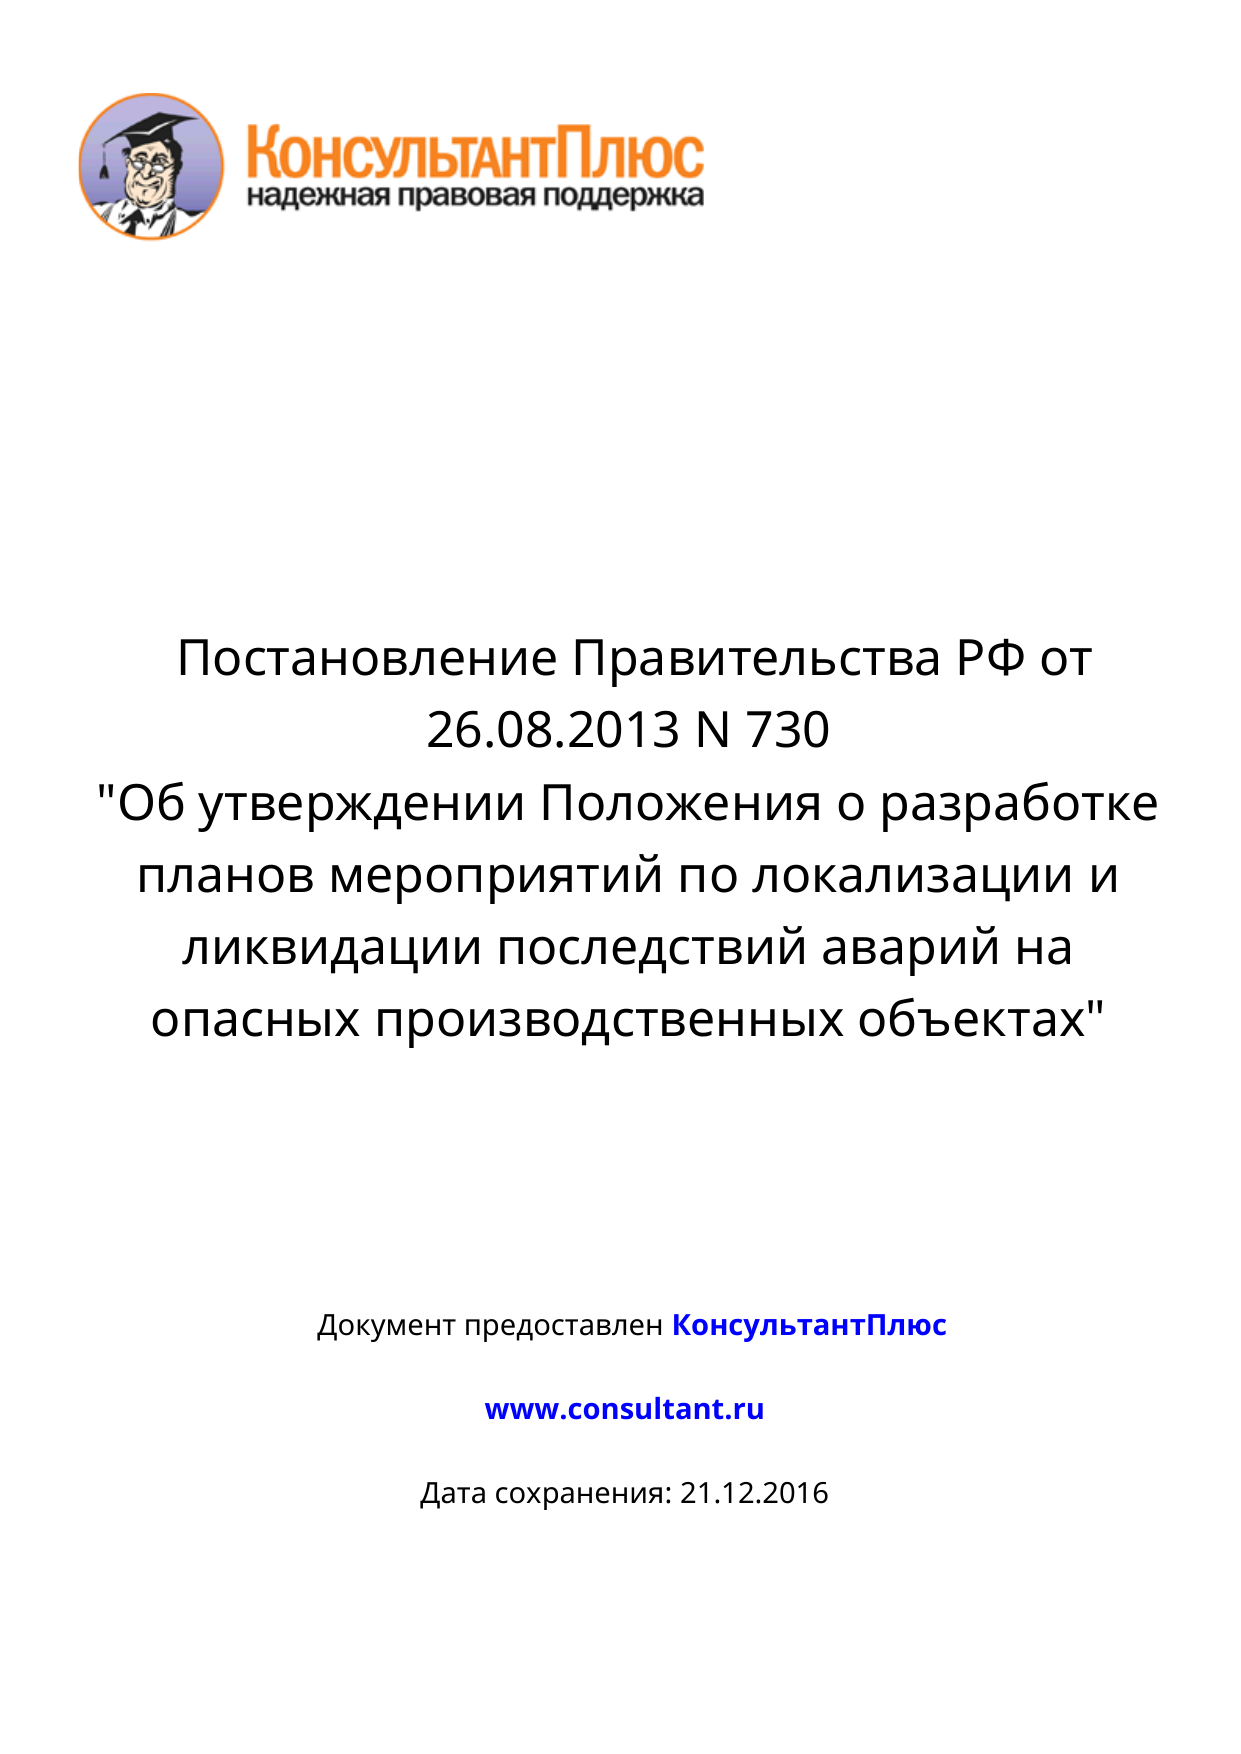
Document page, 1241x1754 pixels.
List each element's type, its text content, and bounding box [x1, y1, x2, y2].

table_cell Документ предоставлен КонсультантПлюс www.consultant.ru Дата сохранения: 21.12.2016 [70, 1272, 1187, 1587]
table_cell Постановление Правительства РФ от 26.08.2013 N 730 "Об утверждении Положения о разработке планов мероприятий по локализации и ликвидации последствий аварий на опасных производственных объектах" [70, 403, 1187, 1272]
picture [78, 93, 704, 243]
table_header [70, 88, 1187, 403]
